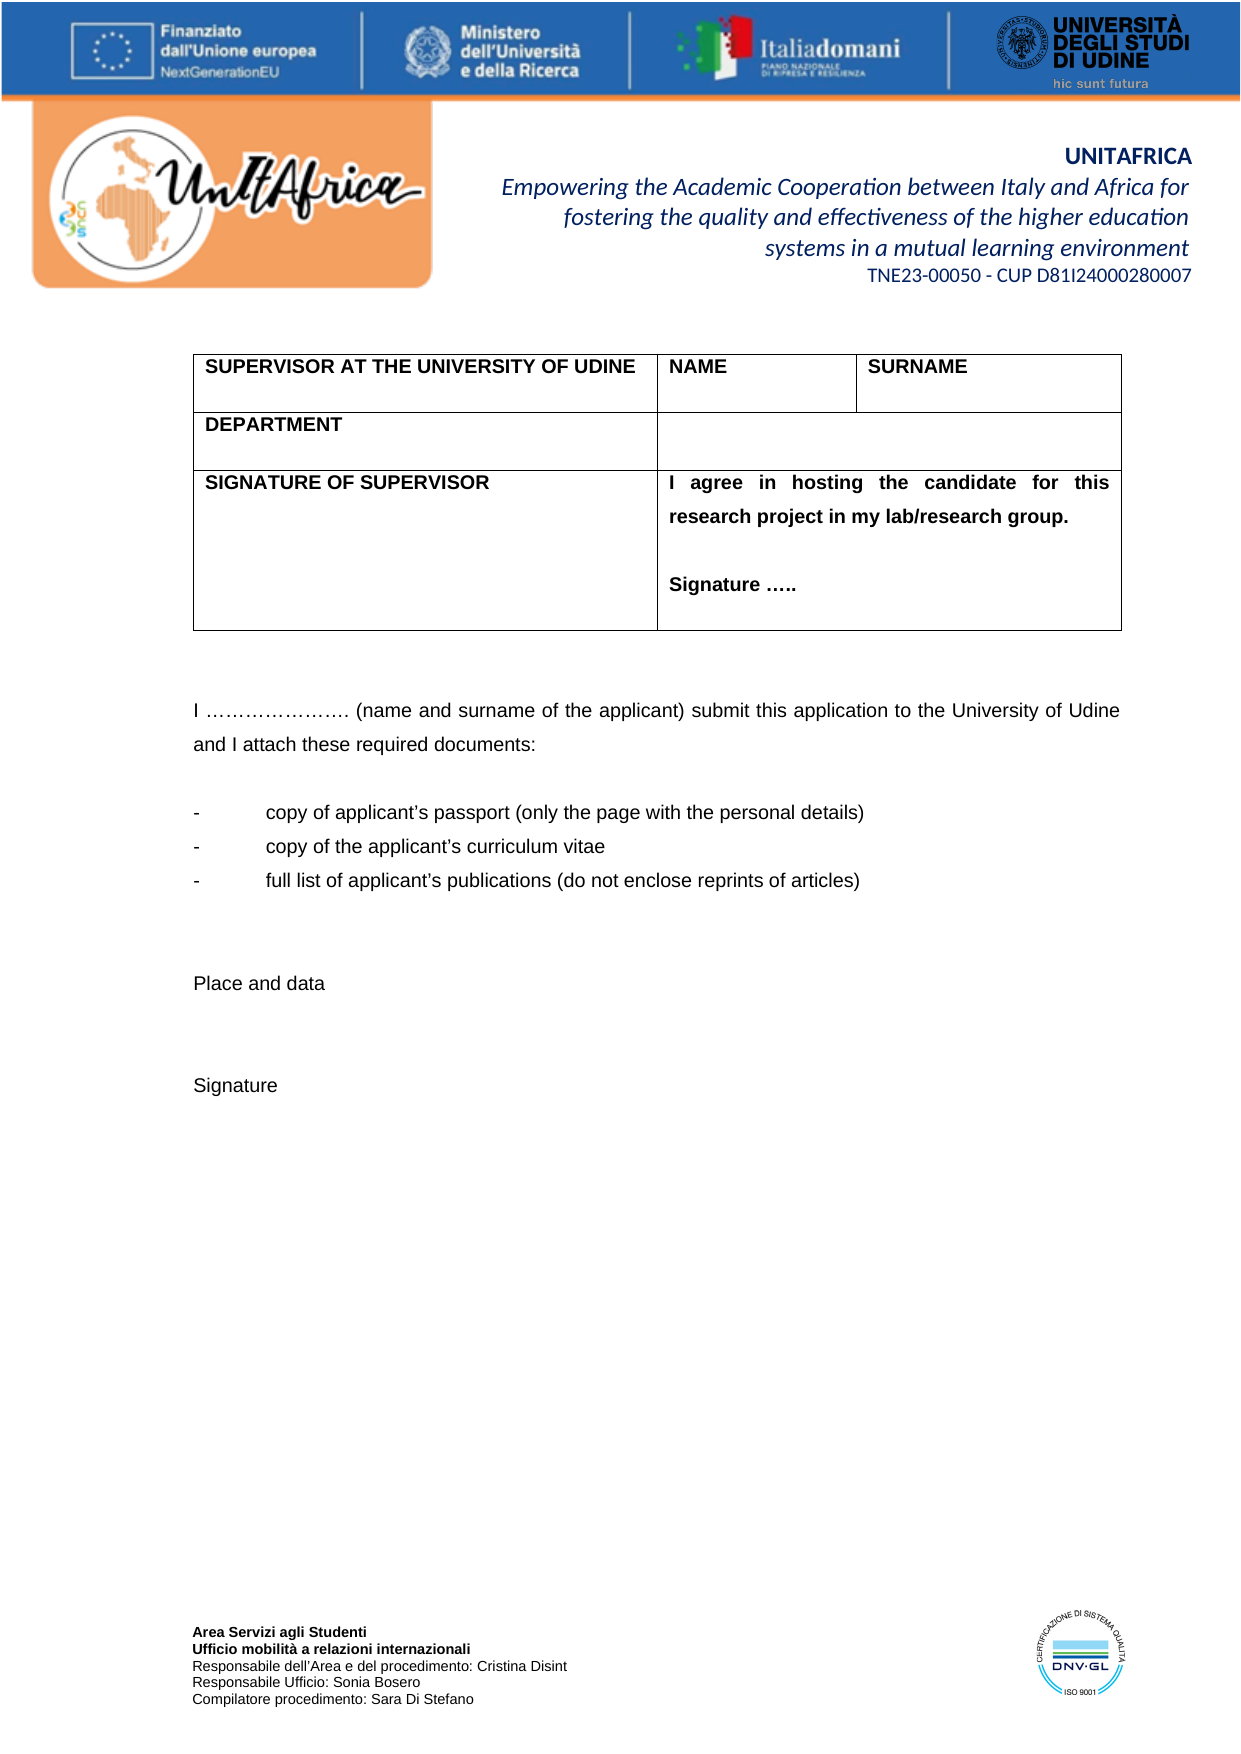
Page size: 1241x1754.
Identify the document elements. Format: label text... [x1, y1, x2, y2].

picture [1, 2, 1241, 304]
table_cell DEPARTMENT [194, 413, 657, 470]
list I …………………. (name and surname of the applicant) submit this application to the University of Udine and I attach these required documents: [193, 699, 1122, 756]
list - copy of applicant’s passport (only the page with the personal details) [193, 801, 1122, 824]
list - copy of the applicant’s curriculum vitae [193, 835, 1122, 858]
list Place and data [193, 971, 1122, 994]
list - full list of applicant’s publications (do not enclose reprints of articles) [193, 869, 1122, 892]
table_cell SIGNATURE OF SUPERVISOR [194, 471, 657, 630]
table_cell I agree in hosting the candidate for this research project in my lab/research group. Signature ….. [658, 471, 1121, 630]
table_cell SUPERVISOR AT THE UNIVERSITY OF UDINE [194, 355, 657, 412]
list Signature [193, 1073, 1122, 1096]
table_cell NAME [658, 355, 856, 412]
table_cell [658, 413, 1121, 470]
table_cell SURNAME [857, 355, 1121, 412]
picture [1036, 1610, 1126, 1695]
